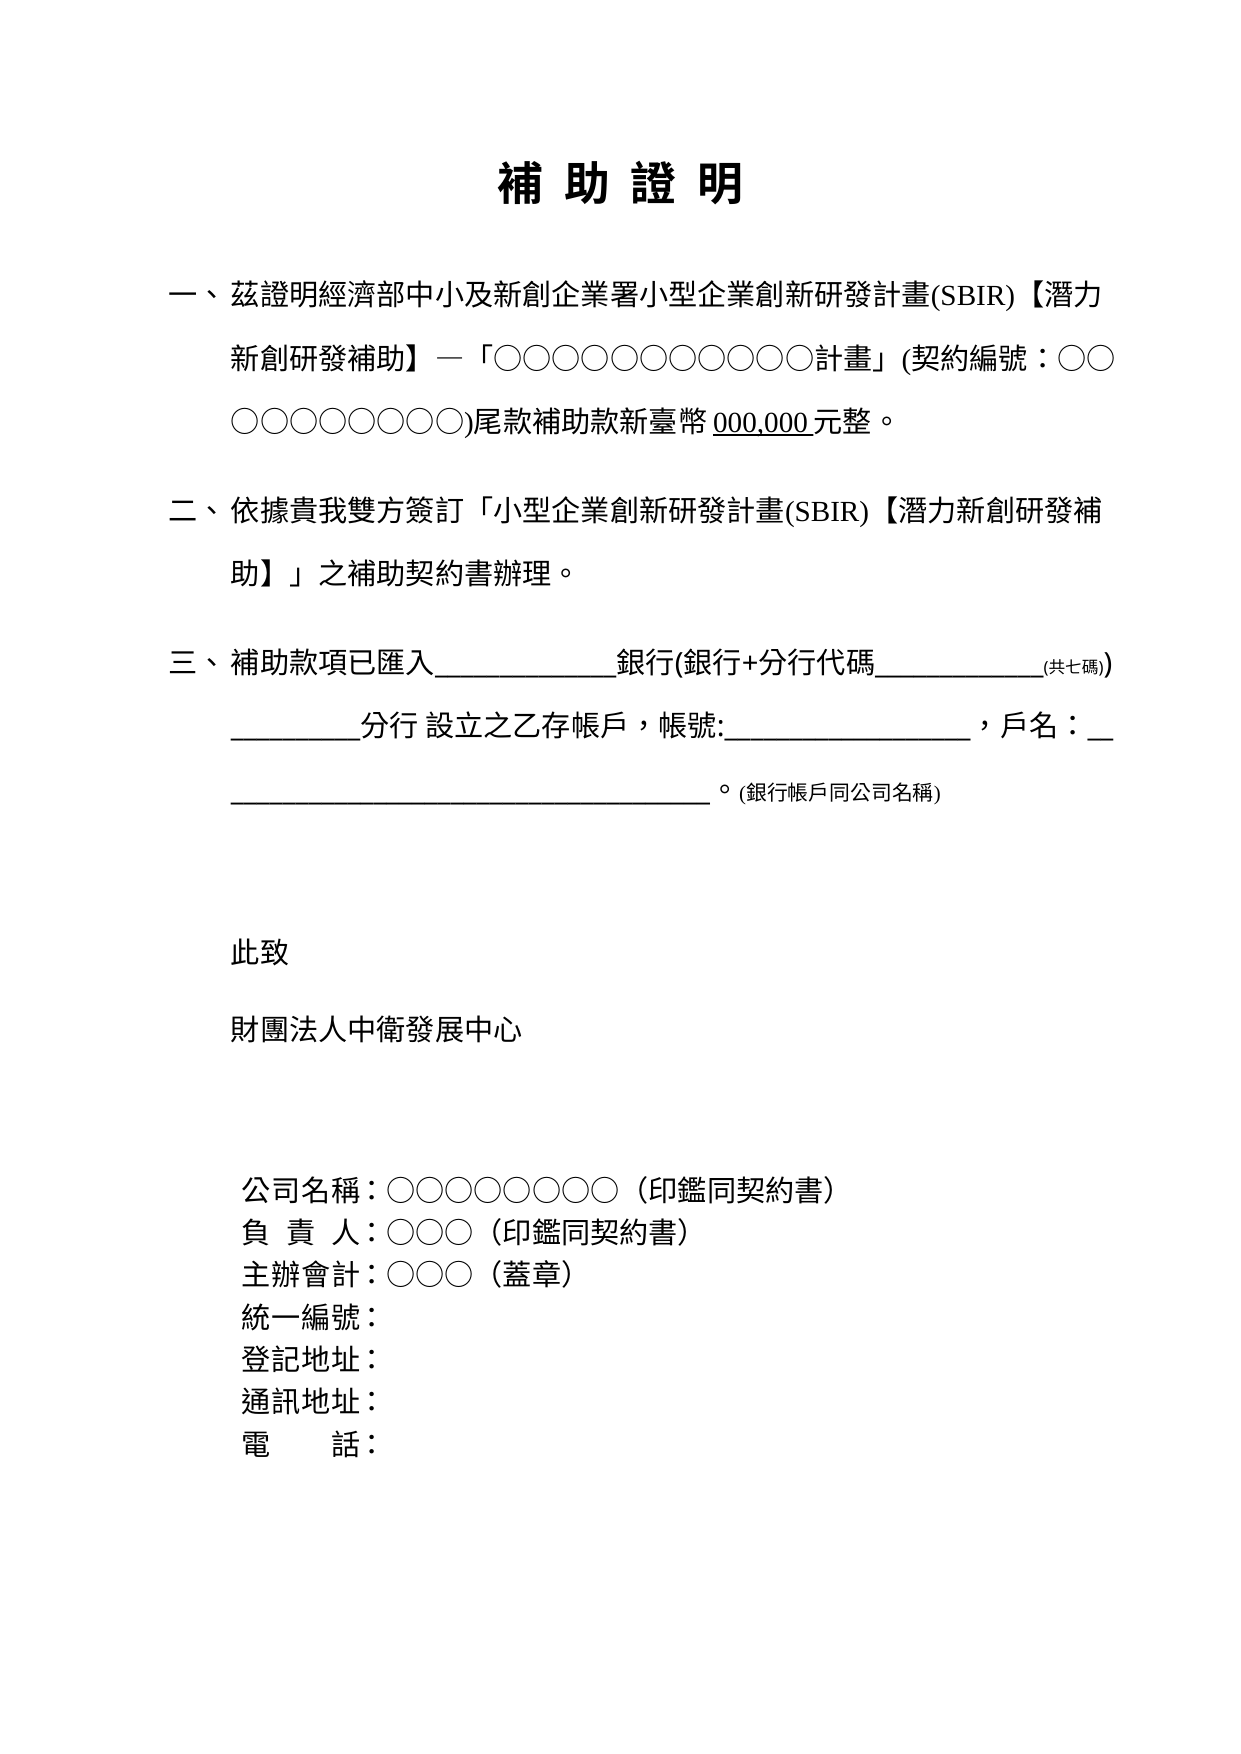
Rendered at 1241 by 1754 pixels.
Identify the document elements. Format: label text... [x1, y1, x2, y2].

table_cell ： [364, 1379, 909, 1421]
table_cell 通訊地址 [242, 1379, 364, 1421]
table_cell ：○○○（蓋章） [364, 1252, 909, 1294]
table_cell 負責人 [242, 1210, 364, 1252]
table_cell 統一編號 [242, 1294, 364, 1337]
text 此致 [231, 930, 1122, 972]
table_header ：○○○○○○○○（印鑑同契約書） [364, 1168, 909, 1210]
text 補 助 證 明 [118, 148, 1122, 214]
table_cell ： [364, 1337, 909, 1379]
list 補助款項已匯入______________銀行(銀行+分行代碼_____________(共七碼))__________分行 設立之乙存帳戶，帳號:___________________，戶名：_______________________________________。(銀行帳戶同公司名稱) [168, 639, 1122, 809]
table_cell 電話 [242, 1421, 364, 1463]
list 茲證明經濟部中小及新創企業署小型企業創新研發計畫(SBIR)【潛力新創研發補助】—「○○○○○○○○○○○計畫」(契約編號：○○○○○○○○○○)尾款補助款新臺幣000,000元整。 [168, 272, 1122, 441]
table_header 公司名稱 [242, 1168, 364, 1210]
table_cell ：○○○（印鑑同契約書） [364, 1210, 909, 1252]
table_cell ： [364, 1294, 909, 1337]
table_cell 主辦會計 [242, 1252, 364, 1294]
text 財團法人中衛發展中心 [231, 1006, 1122, 1048]
list 依據貴我雙方簽訂「小型企業創新研發計畫(SBIR)【潛力新創研發補助】」之補助契約書辦理。 [168, 487, 1122, 593]
table_cell ： [364, 1421, 909, 1463]
table_cell 登記地址 [242, 1337, 364, 1379]
